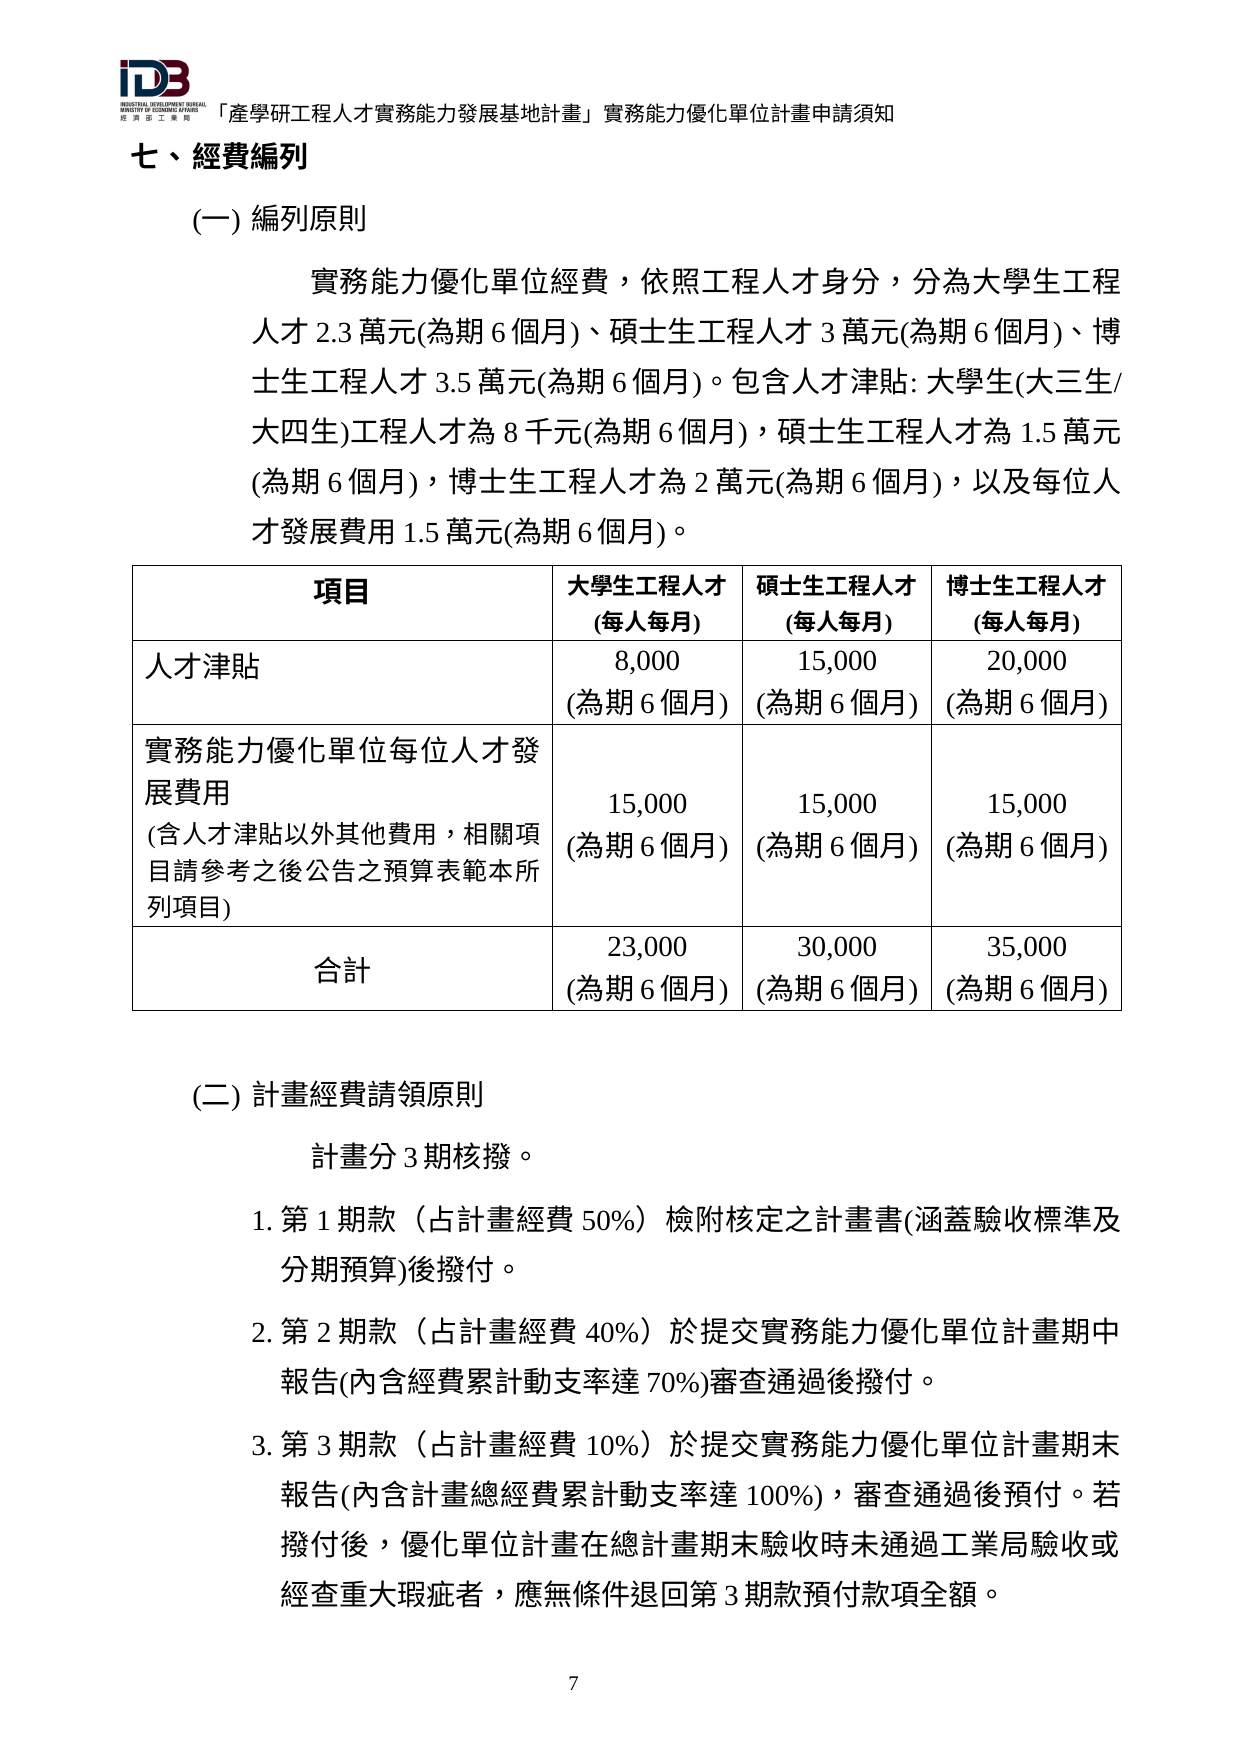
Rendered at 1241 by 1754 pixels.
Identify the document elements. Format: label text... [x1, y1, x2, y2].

table_cell 人才津貼 [133, 641, 552, 724]
list 第2期款（占計畫經費40%）於提交實務能力優化單位計畫期中報告(內含經費累計動支率達70%)審查通過後撥付。 [251, 1303, 1122, 1403]
table_header 項目 [133, 566, 552, 640]
table_header 碩士生工程人才 (每人每月) [743, 566, 931, 640]
table_cell 15,000 (為期6個月) [743, 725, 931, 926]
table_header 博士生工程人才 (每人每月) [932, 566, 1121, 640]
table_cell 8,000 (為期6個月) [553, 641, 742, 724]
list 第1期款（占計畫經費50%）檢附核定之計畫書(涵蓋驗收標準及分期預算)後撥付。 [251, 1190, 1122, 1290]
table_cell 15,000 (為期6個月) [743, 641, 931, 724]
picture [118, 59, 208, 122]
list 編列原則 [192, 190, 1122, 240]
table_cell 15,000 (為期6個月) [932, 725, 1121, 926]
list 計畫分3期核撥。 [221, 1128, 1122, 1178]
table_cell 35,000 (為期6個月) [932, 927, 1121, 1010]
table_cell 合計 [133, 927, 552, 1010]
table_cell 實務能力優化單位每位人才發展費用 (含人才津貼以外其他費用，相關項目請參考之後公告之預算表範本所列項目) [133, 725, 552, 926]
list 計畫經費請領原則 [192, 1065, 1122, 1115]
list 第3期款（占計畫經費10%）於提交實務能力優化單位計畫期末報告(內含計畫總經費累計動支率達100%)，審查通過後預付。若撥付後，優化單位計畫在總計畫期末驗收時未通過工業局驗收或經查重大瑕疵者，應無條件退回第3期款預付款項全額。 [251, 1415, 1122, 1615]
table_cell 23,000 (為期6個月) [553, 927, 742, 1010]
table_cell 15,000 (為期6個月) [553, 725, 742, 926]
table_cell 20,000 (為期6個月) [932, 641, 1121, 724]
text 經費編列 [131, 127, 1122, 177]
table_header 大學生工程人才 (每人每月) [553, 566, 742, 640]
list 實務能力優化單位經費，依照工程人才身分，分為大學生工程人才2.3萬元(為期6個月)、碩士生工程人才3萬元(為期6個月)、博士生工程人才3.5萬元(為期6個月)。包含人才津貼: 大學生(大三生/大四生)工程人才為8千元(為期6個月)，碩士生工程人才為1.5萬元(為期6個月)，博士生工程人才為2萬元(為期6個月)，以及每位人才發展費用1.5萬元(為期6個月)。 [251, 252, 1122, 552]
table_cell 30,000 (為期6個月) [743, 927, 931, 1010]
